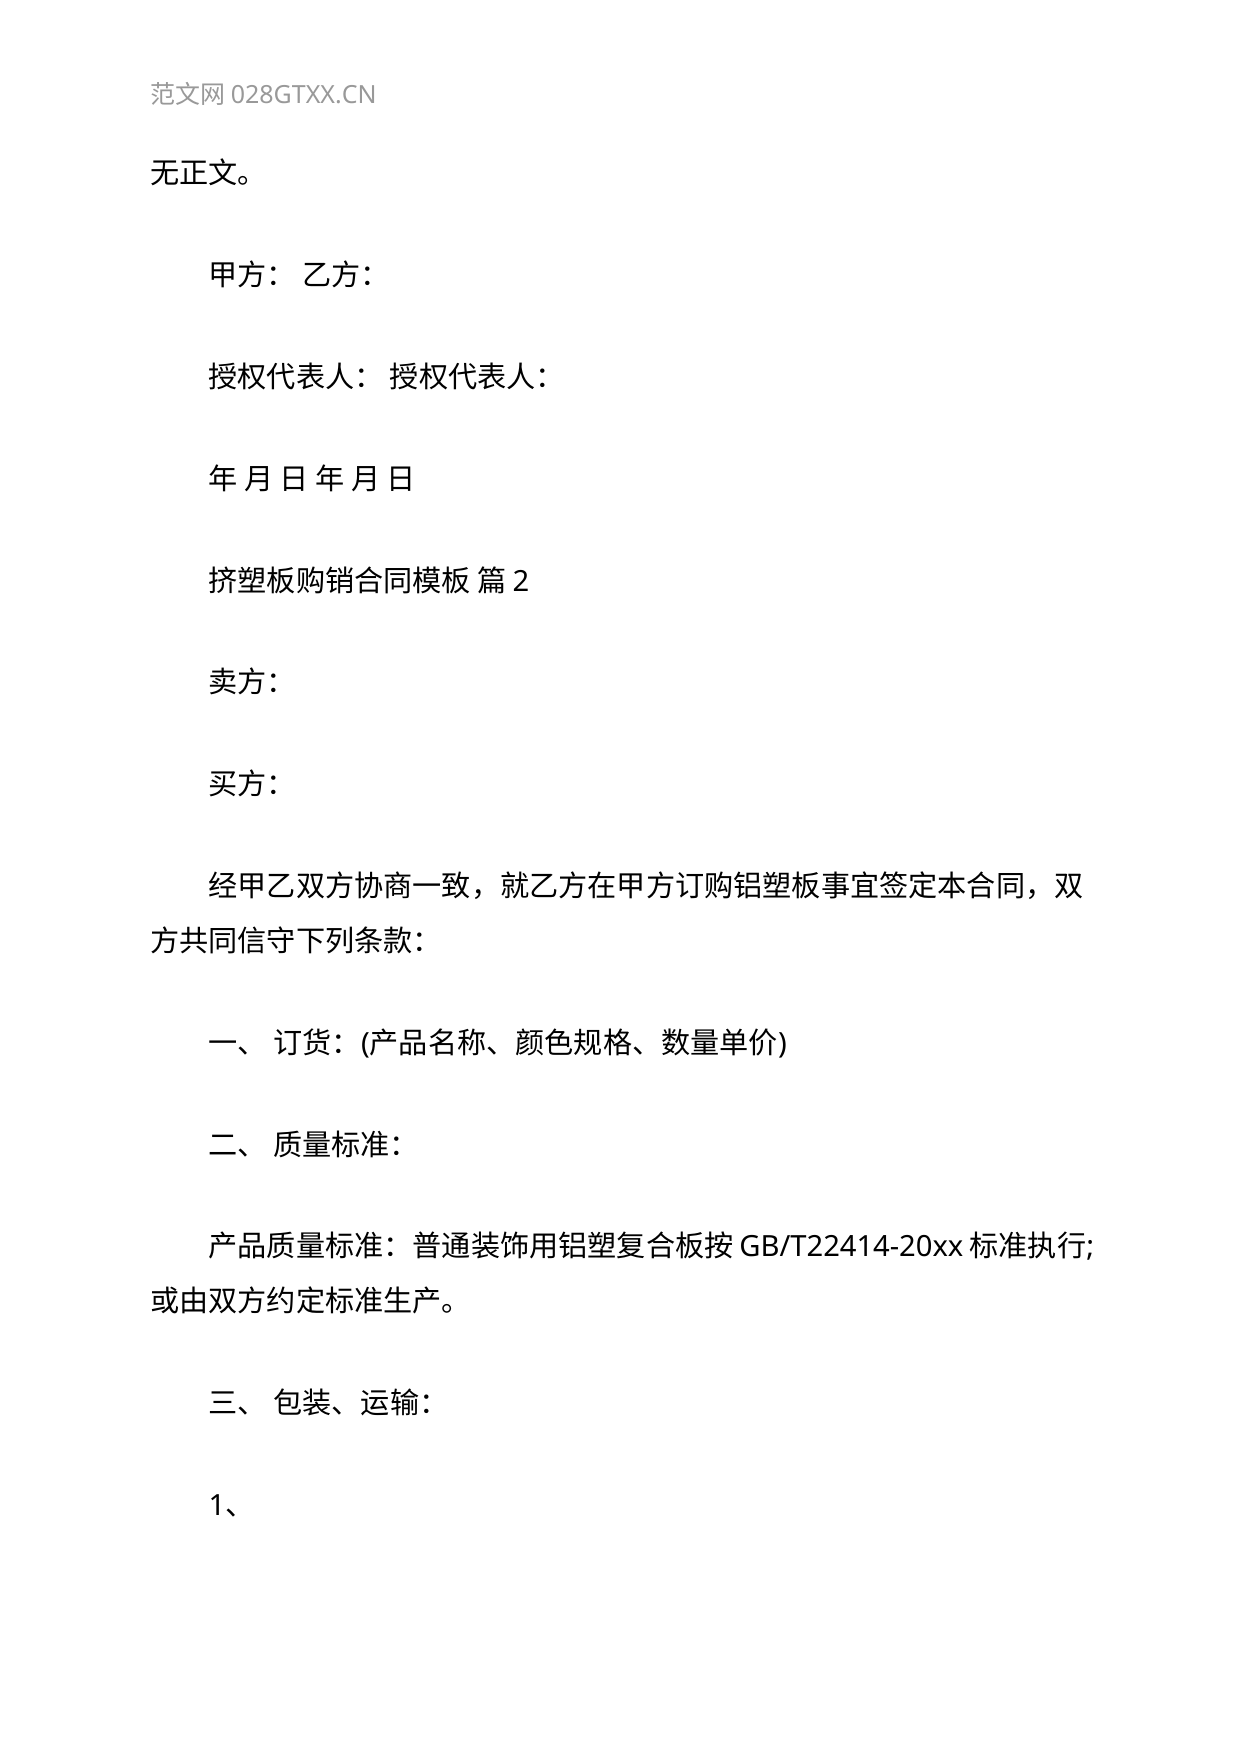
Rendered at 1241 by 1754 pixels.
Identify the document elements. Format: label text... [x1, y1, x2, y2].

text 挤塑板购销合同模板 篇2 [150, 557, 1090, 599]
text 1、 [150, 1482, 1090, 1524]
text 产品质量标准：普通装饰用铝塑复合板按GB/T22414-20xx标准执行;或由双方约定标准生产。 [150, 1223, 1090, 1320]
text 一、 订货：(产品名称、颜色规格、数量单价) [150, 1019, 1090, 1062]
text 授权代表人： 授权代表人： [150, 353, 1090, 396]
text 二、 质量标准： [150, 1121, 1090, 1163]
text 卖方： [150, 659, 1090, 701]
text 三、 包装、运输： [150, 1380, 1090, 1422]
text 甲方： 乙方： [150, 252, 1090, 294]
text 年 月 日 年 月 日 [150, 455, 1090, 498]
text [150, 150, 1090, 192]
text 经甲乙双方协商一致，就乙方在甲方订购铝塑板事宜签定本合同，双方共同信守下列条款： [150, 863, 1090, 960]
text 买方： [150, 761, 1090, 803]
